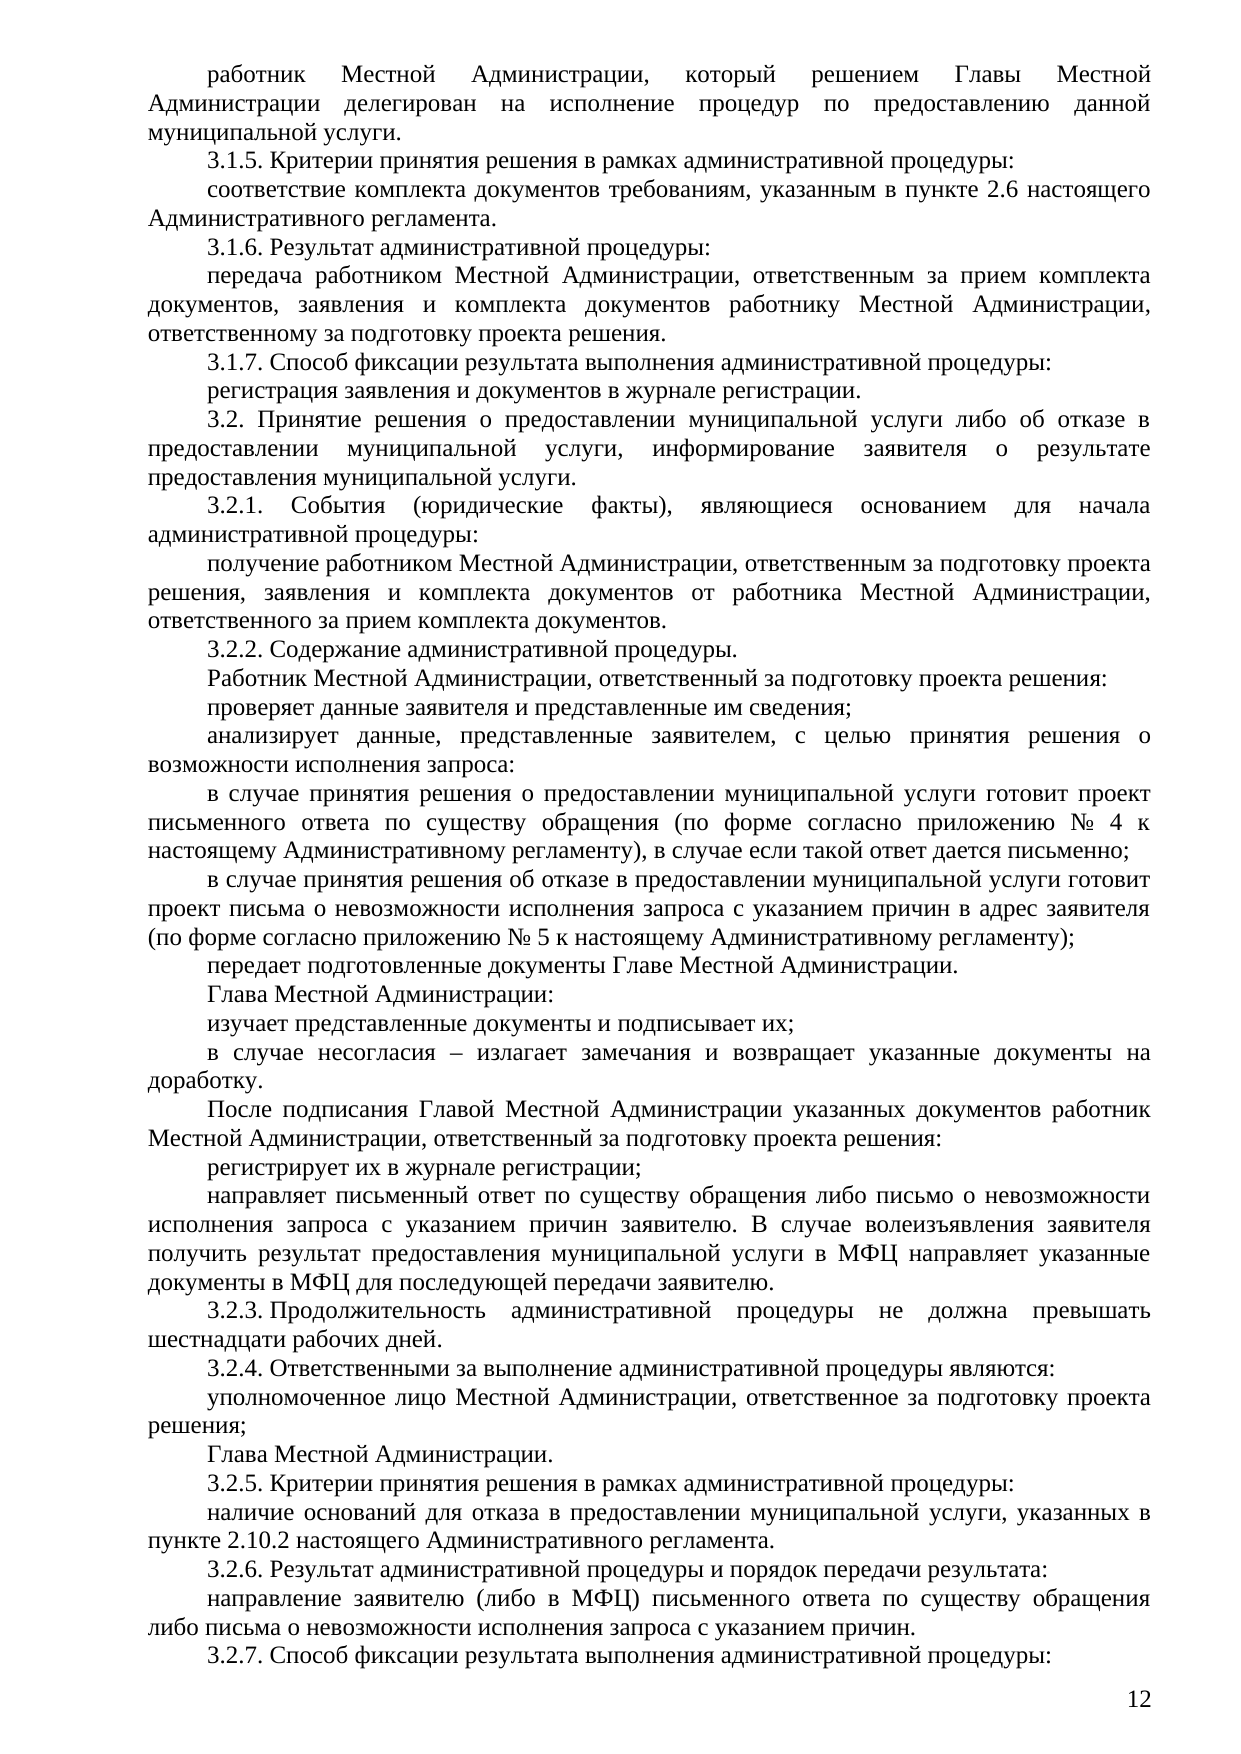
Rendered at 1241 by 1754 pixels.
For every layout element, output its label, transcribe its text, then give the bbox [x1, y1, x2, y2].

text 3.1.6. Результат административной процедуры: [148, 232, 1152, 260]
text направление заявителю (либо в МФЦ) письменного ответа по существу обращения либо письма о невозможности исполнения запроса с указанием причин. [148, 1583, 1152, 1640]
text После подписания Главой Местной Администрации указанных документов работник Местной Администрации, ответственный за подготовку проекта решения: [148, 1094, 1152, 1152]
text проверяет данные заявителя и представленные им сведения; [148, 692, 1152, 720]
text передает подготовленные документы Главе Местной Администрации. [148, 950, 1152, 979]
text направляет письменный ответ по существу обращения либо письмо о невозможности исполнения запроса с указанием причин заявителю. В случае волеизъявления заявителя получить результат предоставления муниципальной услуги в МФЦ направляет указанные документы в МФЦ для последующей передачи заявителю. [148, 1180, 1152, 1295]
text работник Местной Администрации, который решением Главы Местной Администрации делегирован на исполнение процедур по предоставлению данной муниципальной услуги. [148, 59, 1152, 145]
text 3.2.6. Результат административной процедуры и порядок передачи результата: [148, 1554, 1152, 1583]
text 3.1.5. Критерии принятия решения в рамках административной процедуры: [148, 145, 1152, 174]
text регистрирует их в журнале регистрации; [148, 1152, 1152, 1180]
text Работник Местной Администрации, ответственный за подготовку проекта решения: [148, 663, 1152, 692]
text наличие оснований для отказа в предоставлении муниципальной услуги, указанных в пункте 2.10.2 настоящего Административного регламента. [148, 1497, 1152, 1554]
text 3.2.2. Содержание административной процедуры. [148, 634, 1152, 663]
text в случае принятия решения об отказе в предоставлении муниципальной услуги готовит проект письма о невозможности исполнения запроса с указанием причин в адрес заявителя (по форме согласно приложению № 5 к настоящему Административному регламенту); [148, 864, 1152, 950]
text 3.2.5. Критерии принятия решения в рамках административной процедуры: [148, 1468, 1152, 1497]
text уполномоченное лицо Местной Администрации, ответственное за подготовку проекта решения; [148, 1382, 1152, 1439]
text Глава Местной Администрации: [148, 979, 1152, 1008]
text передача работником Местной Администрации, ответственным за прием комплекта документов, заявления и комплекта документов работнику Местной Администрации, ответственному за подготовку проекта решения. [148, 260, 1152, 347]
text 3.2.1. События (юридические факты), являющиеся основанием для начала административной процедуры: [148, 490, 1152, 548]
text анализирует данные, представленные заявителем, с целью принятия решения о возможности исполнения запроса: [148, 720, 1152, 778]
text 3.2.7. Способ фиксации результата выполнения административной процедуры: [148, 1640, 1152, 1669]
text соответствие комплекта документов требованиям, указанным в пункте 2.6 настоящего Административного регламента. [148, 174, 1152, 232]
text Глава Местной Администрации. [148, 1439, 1152, 1468]
text получение работником Местной Администрации, ответственным за подготовку проекта решения, заявления и комплекта документов от работника Местной Администрации, ответственного за прием комплекта документов. [148, 548, 1152, 634]
text регистрация заявления и документов в журнале регистрации. [148, 375, 1152, 404]
text 3.1.7. Способ фиксации результата выполнения административной процедуры: [148, 347, 1152, 375]
text 3.2.4. Ответственными за выполнение административной процедуры являются: [148, 1353, 1152, 1382]
text 3.2. Принятие решения о предоставлении муниципальной услуги либо об отказе в предоставлении муниципальной услуги, информирование заявителя о результате предоставления муниципальной услуги. [148, 404, 1152, 490]
text в случае несогласия – излагает замечания и возвращает указанные документы на доработку. [148, 1037, 1152, 1094]
text изучает представленные документы и подписывает их; [148, 1008, 1152, 1037]
text в случае принятия решения о предоставлении муниципальной услуги готовит проект письменного ответа по существу обращения (по форме согласно приложению № 4 к настоящему Административному регламенту), в случае если такой ответ дается письменно; [148, 778, 1152, 864]
text 3.2.3. Продолжительность административной процедуры не должна превышать шестнадцати рабочих дней. [148, 1295, 1152, 1353]
